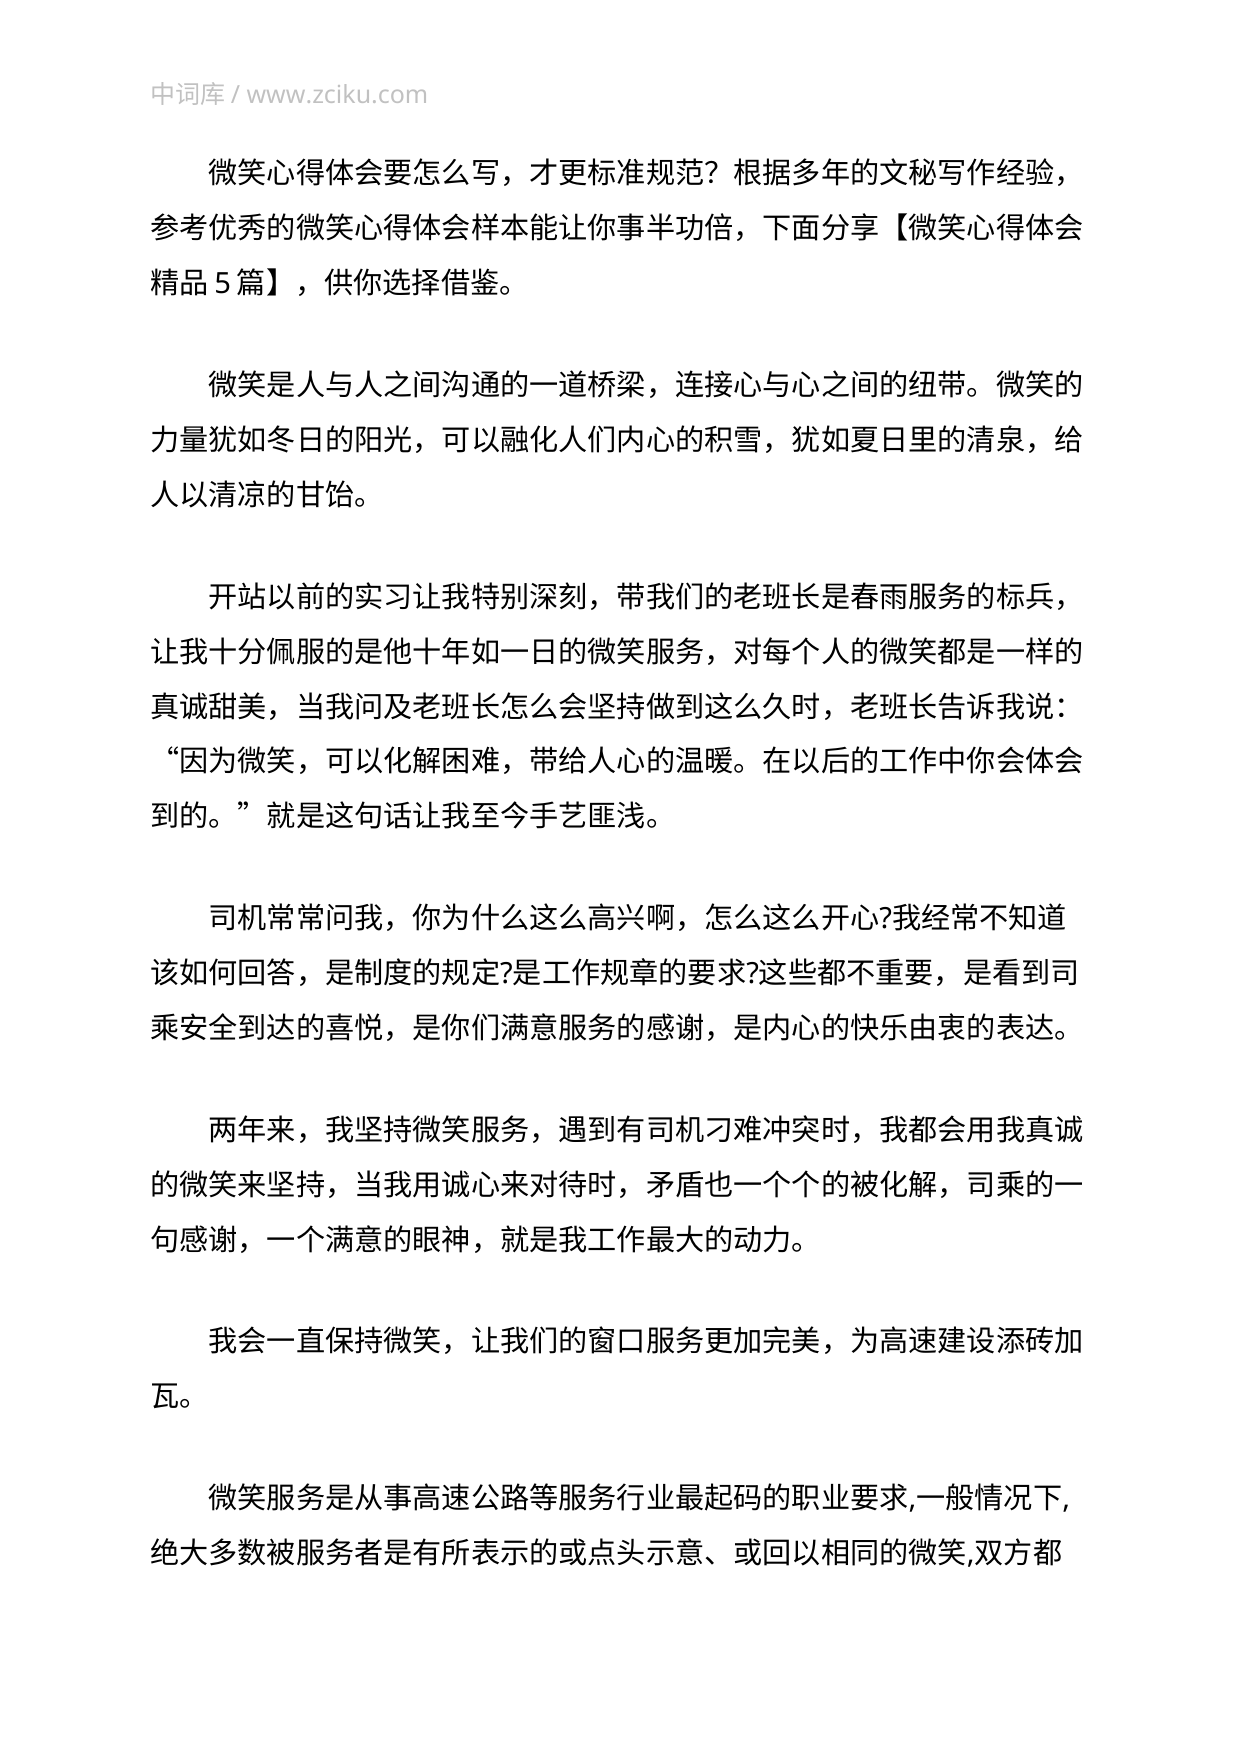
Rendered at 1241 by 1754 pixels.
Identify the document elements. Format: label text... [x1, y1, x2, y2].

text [150, 1475, 1090, 1572]
text 开站以前的实习让我特别深刻，带我们的老班长是春雨服务的标兵，让我十分佩服的是他十年如一日的微笑服务，对每个人的微笑都是一样的真诚甜美，当我问及老班长怎么会坚持做到这么久时，老班长告诉我说：“因为微笑，可以化解困难，带给人心的温暖。在以后的工作中你会体会到的。”就是这句话让我至今手艺匪浅。 [150, 573, 1090, 835]
text 司机常常问我，你为什么这么高兴啊，怎么这么开心?我经常不知道该如何回答，是制度的规定?是工作规章的要求?这些都不重要，是看到司乘安全到达的喜悦，是你们满意服务的感谢，是内心的快乐由衷的表达。 [150, 895, 1090, 1047]
text 微笑心得体会要怎么写，才更标准规范？根据多年的文秘写作经验，参考优秀的微笑心得体会样本能让你事半功倍，下面分享【微笑心得体会精品5篇】，供你选择借鉴。 [150, 150, 1090, 302]
text 微笑是人与人之间沟通的一道桥梁，连接心与心之间的纽带。微笑的力量犹如冬日的阳光，可以融化人们内心的积雪，犹如夏日里的清泉，给人以清凉的甘饴。 [150, 362, 1090, 514]
text 两年来，我坚持微笑服务，遇到有司机刁难冲突时，我都会用我真诚的微笑来坚持，当我用诚心来对待时，矛盾也一个个的被化解，司乘的一句感谢，一个满意的眼神，就是我工作最大的动力。 [150, 1106, 1090, 1258]
text 我会一直保持微笑，让我们的窗口服务更加完美，为高速建设添砖加瓦。 [150, 1318, 1090, 1415]
